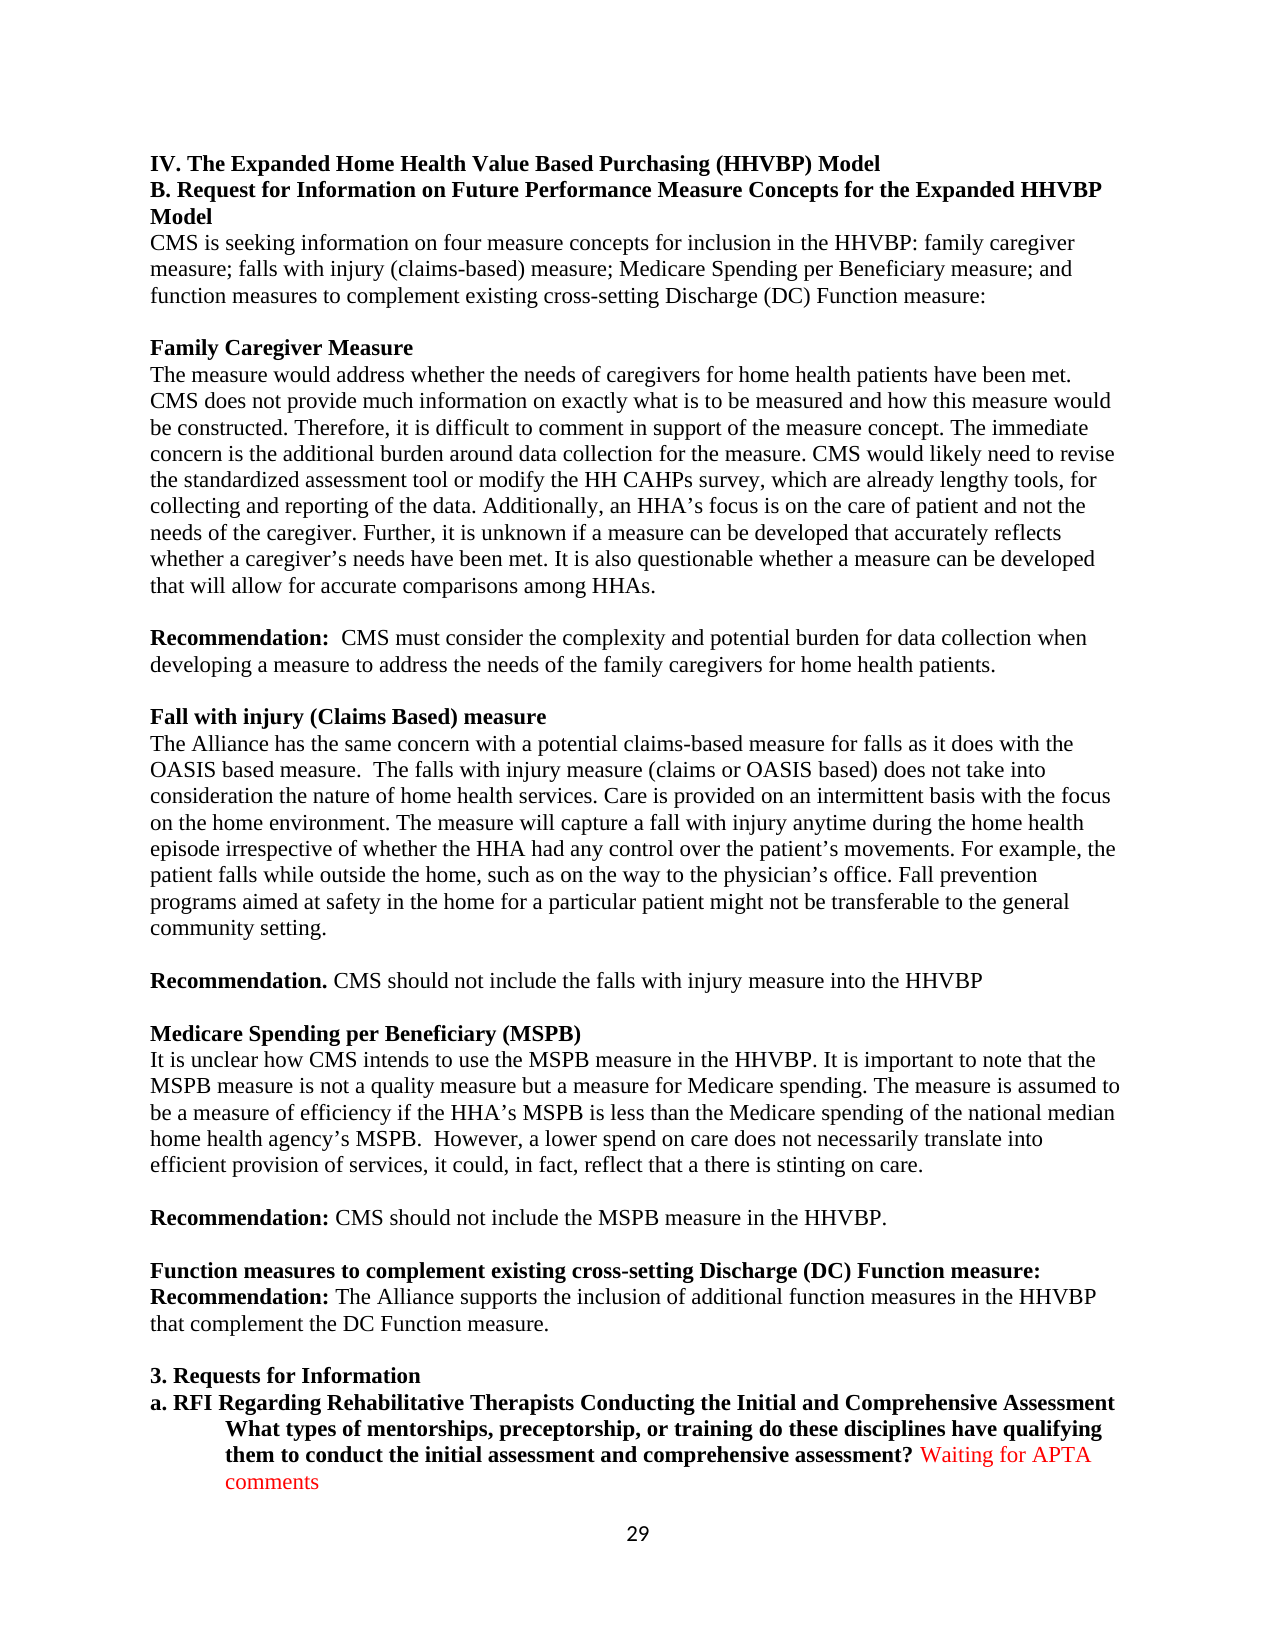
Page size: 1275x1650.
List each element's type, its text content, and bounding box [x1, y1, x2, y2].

text Recommendation. CMS should not include the falls with injury measure into the HHVBP [150, 967, 1125, 993]
text Family Caregiver Measure [150, 334, 1125, 361]
text The Alliance has the same concern with a potential claims-based measure for falls as it does with the OASIS based measure. The falls with injury measure (claims or OASIS based) does not take into consideration the nature of home health services. Care is provided on an intermittent basis with the focus on the home environment. The measure will capture a fall with injury anytime during the home health episode irrespective of whether the HHA had any control over the patient’s movements. For example, the patient falls while outside the home, such as on the way to the physician’s office. Fall prevention programs aimed at safety in the home for a particular patient might not be transferable to the general community setting. [150, 730, 1125, 941]
text a. RFI Regarding Rehabilitative Therapists Conducting the Initial and Comprehensive Assessment [150, 1389, 1125, 1415]
text It is unclear how CMS intends to use the MSPB measure in the HHVBP. It is important to note that the MSPB measure is not a quality measure but a measure for Medicare spending. The measure is assumed to be a measure of efficiency if the HHA’s MSPB is less than the Medicare spending of the national median home health agency’s MSPB. However, a lower spend on care does not necessarily translate into efficient provision of services, it could, in fact, reflect that a there is stinting on care. [150, 1046, 1125, 1178]
text Recommendation: The Alliance supports the inclusion of additional function measures in the HHVBP that complement the DC Function measure. [150, 1283, 1125, 1336]
text The measure would address whether the needs of caregivers for home health patients have been met. CMS does not provide much information on exactly what is to be measured and how this measure would be constructed. Therefore, it is difficult to comment in support of the measure concept. The immediate concern is the additional burden around data collection for the measure. CMS would likely need to revise the standardized assessment tool or modify the HH CAHPs survey, which are already lengthy tools, for collecting and reporting of the data. Additionally, an HHA’s focus is on the care of patient and not the needs of the caregiver. Further, it is unknown if a measure can be developed that accurately reflects whether a caregiver’s needs have been met. It is also questionable whether a measure can be developed that will allow for accurate comparisons among HHAs. [150, 361, 1125, 598]
text B. Request for Information on Future Performance Measure Concepts for the Expanded HHVBP Model [150, 176, 1125, 229]
text 3. Requests for Information [150, 1362, 1125, 1389]
text Medicare Spending per Beneficiary (MSPB) [150, 1020, 1125, 1046]
text What types of mentorships, preceptorship, or training do these disciplines have qualifying them to conduct the initial assessment and comprehensive assessment? Waiting for APTA comments [225, 1415, 1125, 1494]
text Recommendation: CMS should not include the MSPB measure in the HHVBP. [150, 1204, 1125, 1231]
text Recommendation: CMS must consider the complexity and potential burden for data collection when developing a measure to address the needs of the family caregivers for home health patients. [150, 624, 1125, 677]
text Fall with injury (Claims Based) measure [150, 703, 1125, 730]
text IV. The Expanded Home Health Value Based Purchasing (HHVBP) Model [150, 150, 1125, 176]
text Function measures to complement existing cross-setting Discharge (DC) Function measure: [150, 1257, 1125, 1283]
text CMS is seeking information on four measure concepts for inclusion in the HHVBP: family caregiver measure; falls with injury (claims-based) measure; Medicare Spending per Beneficiary measure; and function measures to complement existing cross-setting Discharge (DC) Function measure: [150, 229, 1125, 308]
